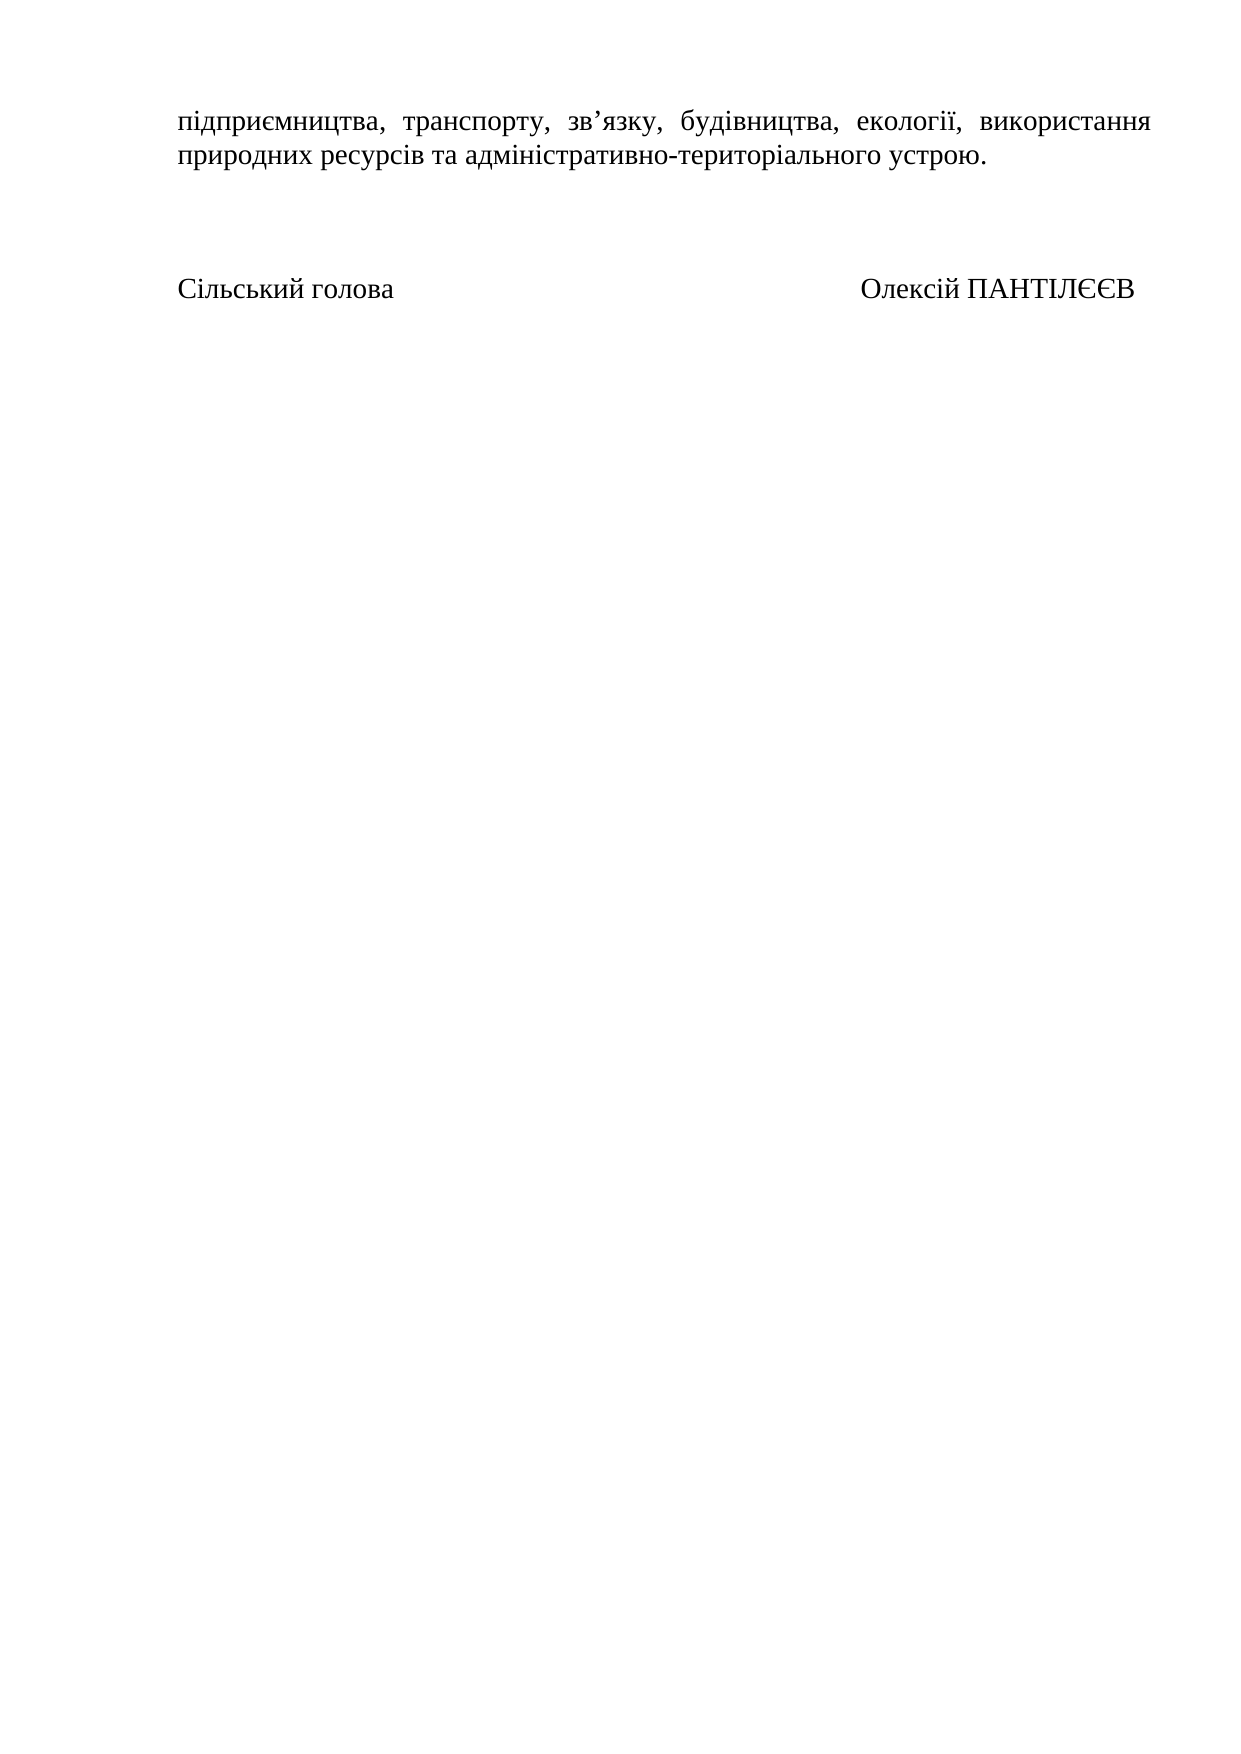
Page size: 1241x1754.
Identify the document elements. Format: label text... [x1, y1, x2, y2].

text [177, 103, 1152, 171]
text Сільський голова Олексій ПАНТІЛЄЄВ [177, 271, 1152, 305]
